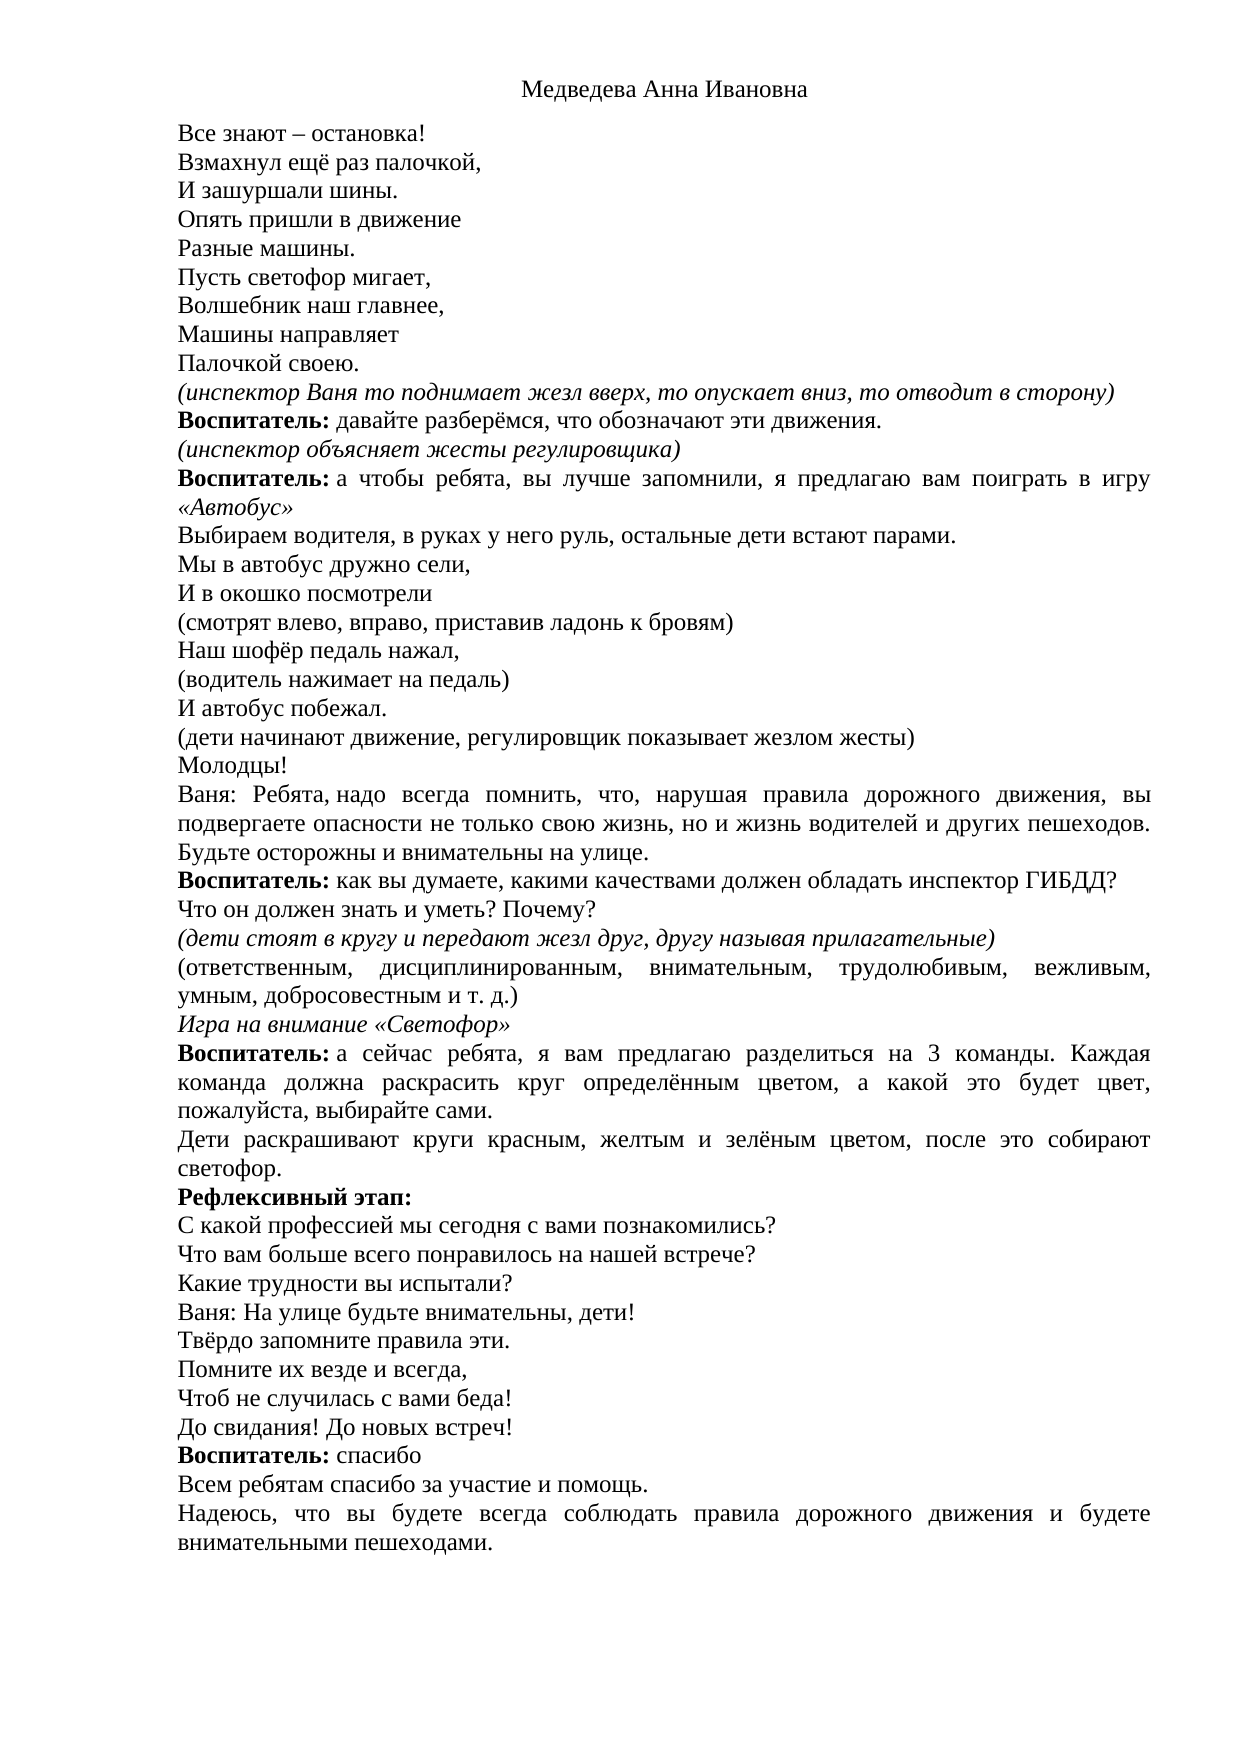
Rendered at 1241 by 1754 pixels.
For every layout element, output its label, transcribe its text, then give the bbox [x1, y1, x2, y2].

text Рефлексивный этап: [177, 1182, 1152, 1211]
text (инспектор Ваня то поднимает жезл вверх, то опускает вниз, то отводит в сторону) [177, 377, 1152, 406]
text С какой профессией мы сегодня с вами познакомились? [177, 1211, 1152, 1239]
text Машины направляет [177, 319, 1152, 348]
text Воспитатель: а чтобы ребята, вы лучше запомнили, я предлагаю вам поиграть в игру «Автобус» [177, 463, 1152, 521]
text Разные машины. [177, 233, 1152, 262]
text Мы в автобус дружно сели, [177, 549, 1152, 578]
text Воспитатель: давайте разберёмся, что обозначают эти движения. [177, 406, 1152, 434]
text Воспитатель: как вы думаете, какими качествами должен обладать инспектор ГИБДД? [177, 866, 1152, 894]
text (ответственным, дисциплинированным, внимательным, трудолюбивым, вежливым, умным, добросовестным и т. д.) [177, 952, 1152, 1009]
text Все знают – остановка! [177, 118, 1152, 147]
text (дети начинают движение, регулировщик показывает жезлом жесты) [177, 722, 1152, 751]
text Дети раскрашивают круги красным, желтым и зелёным цветом, после это собирают светофор. [177, 1124, 1152, 1182]
text Всем ребятам спасибо за участие и помощь. [177, 1469, 1152, 1498]
text Опять пришли в движение [177, 204, 1152, 233]
text Пусть светофор мигает, [177, 262, 1152, 291]
text Воспитатель: спасибо [177, 1441, 1152, 1469]
text И в окошко посмотрели [177, 578, 1152, 607]
text Что он должен знать и уметь? Почему? [177, 894, 1152, 923]
text (смотрят влево, вправо, приставив ладонь к бровям) [177, 607, 1152, 636]
text Какие трудности вы испытали? [177, 1268, 1152, 1297]
text Воспитатель: а сейчас ребята, я вам предлагаю разделиться на 3 команды. Каждая команда должна раскрасить круг определённым цветом, а какой это будет цвет, пожалуйста, выбирайте сами. [177, 1038, 1152, 1124]
text Чтоб не случилась с вами беда! [177, 1383, 1152, 1412]
text Ваня: Ребята, надо всегда помнить, что, нарушая правила дорожного движения, вы подвергаете опасности не только свою жизнь, но и жизнь водителей и других пешеходов. Будьте осторожны и внимательны на улице. [177, 779, 1152, 866]
text Волшебник наш главнее, [177, 291, 1152, 319]
text Ваня: На улице будьте внимательны, дети! [177, 1297, 1152, 1326]
text До свидания! До новых встреч! [177, 1412, 1152, 1441]
text (инспектор объясняет жесты регулировщика) [177, 434, 1152, 463]
text Игра на внимание «Светофор» [177, 1009, 1152, 1038]
text Что вам больше всего понравилось на нашей встрече? [177, 1239, 1152, 1268]
text Надеюсь, что вы будете всегда соблюдать правила дорожного движения и будете внимательными пешеходами. [177, 1498, 1152, 1556]
text Палочкой своею. [177, 348, 1152, 377]
text Твёрдо запомните правила эти. [177, 1326, 1152, 1354]
text Молодцы! [177, 751, 1152, 779]
text Помните их везде и всегда, [177, 1354, 1152, 1383]
text Взмахнул ещё раз палочкой, [177, 147, 1152, 176]
text Выбираем водителя, в руках у него руль, остальные дети встают парами. [177, 521, 1152, 549]
text Наш шофёр педаль нажал, [177, 636, 1152, 664]
text (дети стоят в кругу и передают жезл друг, другу называя прилагательные) [177, 923, 1152, 952]
text И автобус побежал. [177, 693, 1152, 722]
text (водитель нажимает на педаль) [177, 664, 1152, 693]
text И зашуршали шины. [177, 176, 1152, 204]
